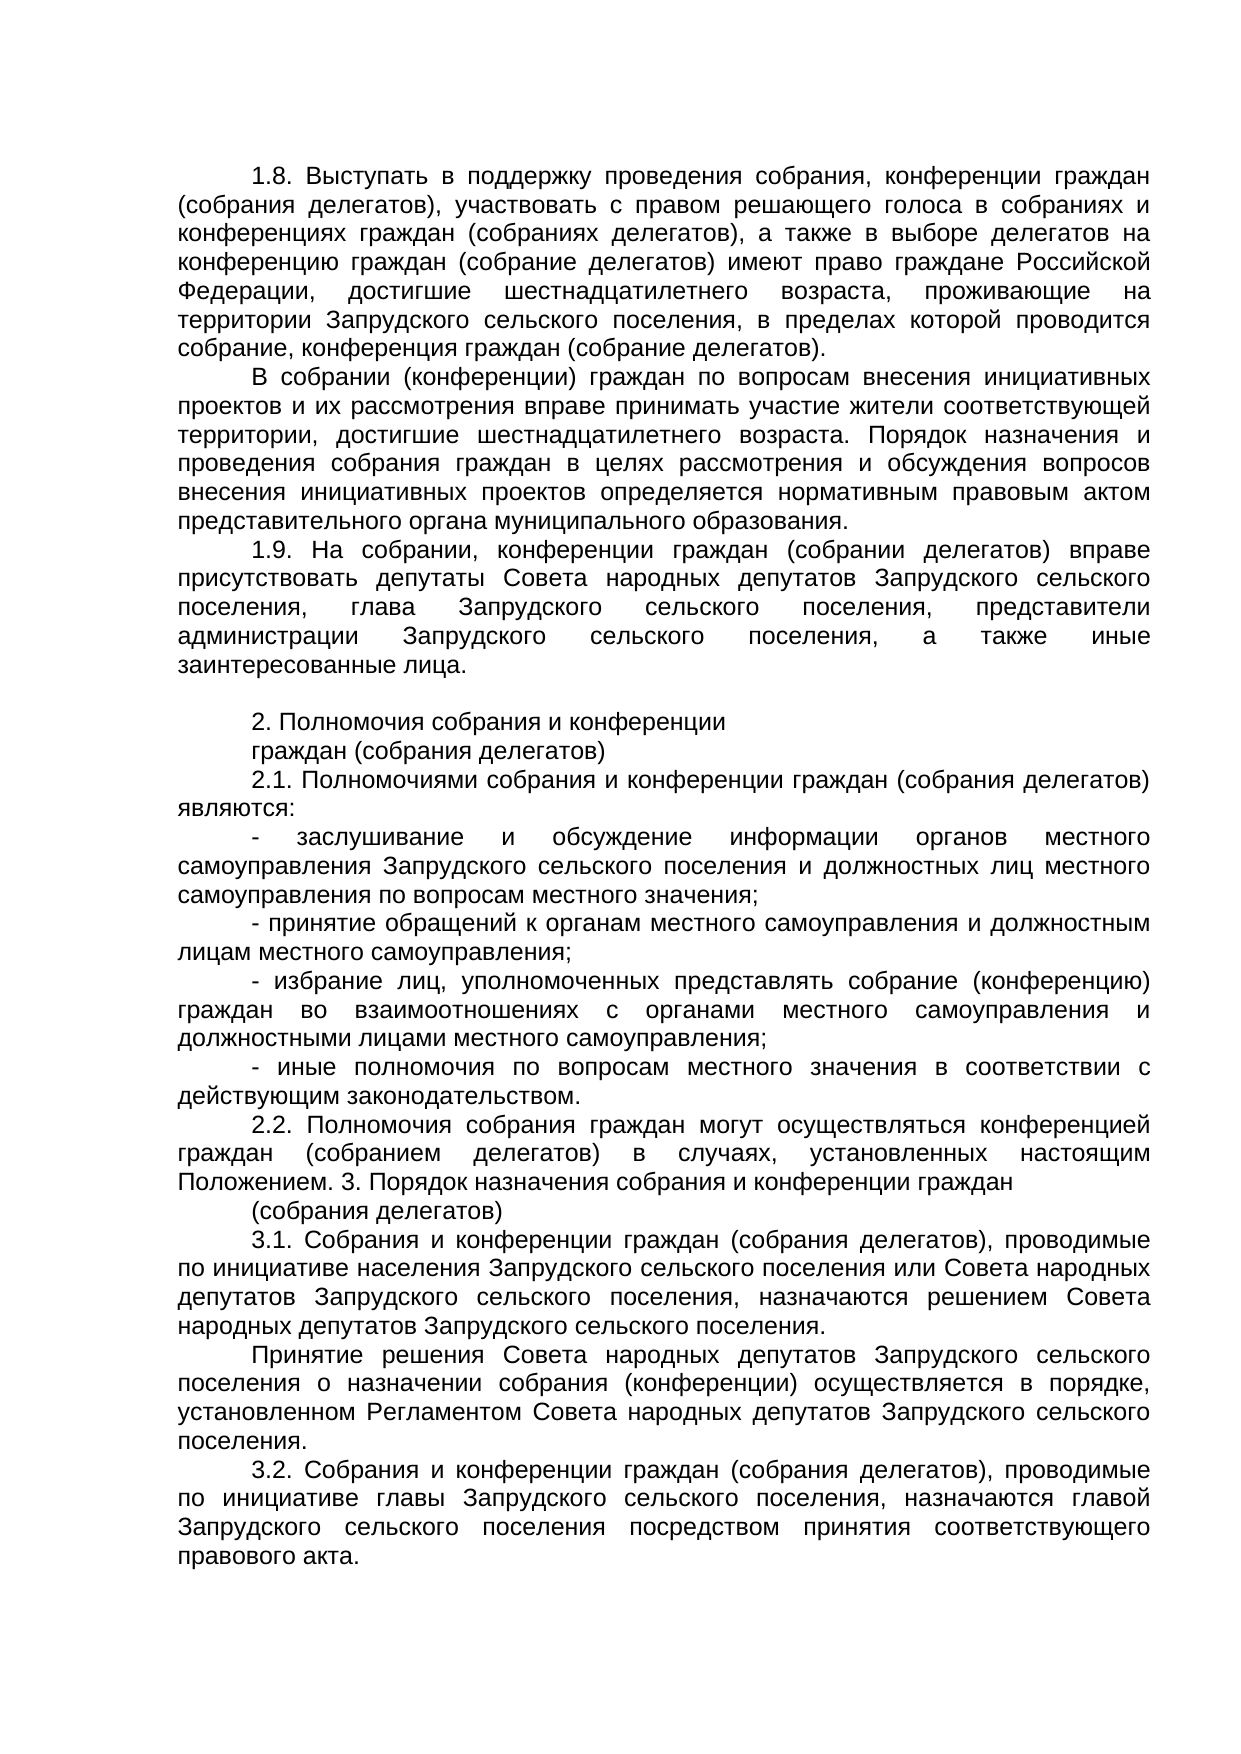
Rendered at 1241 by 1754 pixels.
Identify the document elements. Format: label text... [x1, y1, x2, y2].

text 1.8. Выступать в поддержку проведения собрания, конференции граждан (собрания делегатов), участвовать с правом решающего голоса в собраниях и конференциях граждан (собраниях делегатов), а также в выборе делегатов на конференцию граждан (собрание делегатов) имеют право граждане Российской Федерации, достигшие шестнадцатилетнего возраста, проживающие на территории Запрудского сельского поселения, в пределах которой проводится собрание, конференция граждан (собрание делегатов). [177, 161, 1152, 362]
text граждан (собрания делегатов) [177, 736, 1152, 764]
text 2.1. Полномочиями собрания и конференции граждан (собрания делегатов) являются: [177, 764, 1152, 822]
text - заслушивание и обсуждение информации органов местного самоуправления Запрудского сельского поселения и должностных лиц местного самоуправления по вопросам местного значения; [177, 822, 1152, 908]
text 2. Полномочия собрания и конференции [177, 707, 1152, 736]
text 2.2. Полномочия собрания граждан могут осуществляться конференцией граждан (собранием делегатов) в случаях, установленных настоящим Положением. 3. Порядок назначения собрания и конференции граждан [177, 1109, 1152, 1196]
text - иные полномочия по вопросам местного значения в соответствии с действующим законодательством. [177, 1052, 1152, 1109]
text - принятие обращений к органам местного самоуправления и должностным лицам местного самоуправления; [177, 908, 1152, 966]
text - избрание лиц, уполномоченных представлять собрание (конференцию) граждан во взаимоотношениях с органами местного самоуправления и должностными лицами местного самоуправления; [177, 966, 1152, 1052]
text 1.9. На собрании, конференции граждан (собрании делегатов) вправе присутствовать депутаты Совета народных депутатов Запрудского сельского поселения, глава Запрудского сельского поселения, представители администрации Запрудского сельского поселения, а также иные заинтересованные лица. [177, 534, 1152, 678]
text Принятие решения Совета народных депутатов Запрудского сельского поселения о назначении собрания (конференции) осуществляется в порядке, установленном Регламентом Совета народных депутатов Запрудского сельского поселения. [177, 1339, 1152, 1454]
text (собрания делегатов) [177, 1196, 1152, 1224]
text 3.2. Собрания и конференции граждан (собрания делегатов), проводимые по инициативе главы Запрудского сельского поселения, назначаются главой Запрудского сельского поселения посредством принятия соответствующего правового акта. [177, 1454, 1152, 1569]
text 3.1. Собрания и конференции граждан (собрания делегатов), проводимые по инициативе населения Запрудского сельского поселения или Совета народных депутатов Запрудского сельского поселения, назначаются решением Совета народных депутатов Запрудского сельского поселения. [177, 1224, 1152, 1339]
text В собрании (конференции) граждан по вопросам внесения инициативных проектов и их рассмотрения вправе принимать участие жители соответствующей территории, достигшие шестнадцатилетнего возраста. Порядок назначения и проведения собрания граждан в целях рассмотрения и обсуждения вопросов внесения инициативных проектов определяется нормативным правовым актом представительного органа муниципального образования. [177, 362, 1152, 534]
